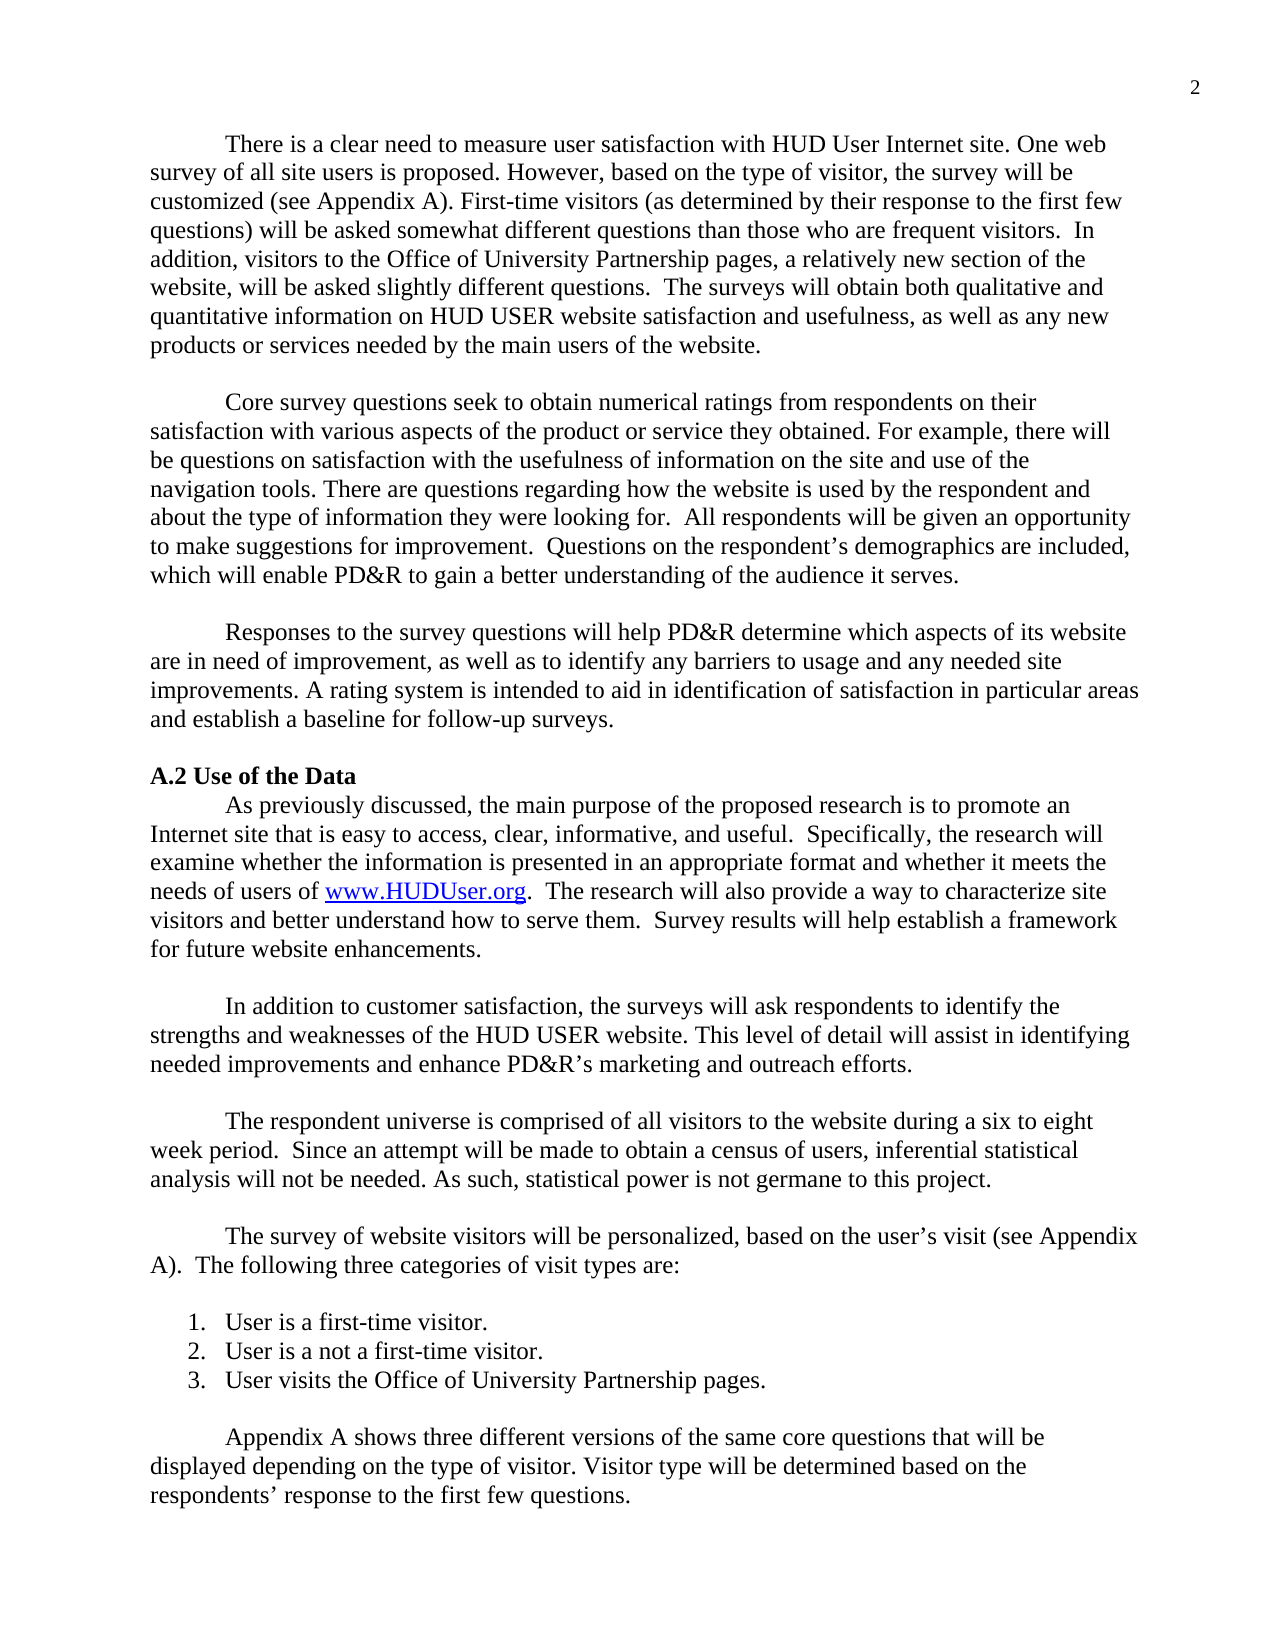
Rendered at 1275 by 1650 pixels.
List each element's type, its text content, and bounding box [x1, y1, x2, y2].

text Responses to the survey questions will help PD&R determine which aspects of its website are in need of improvement, as well as to identify any barriers to usage and any needed site improvements. A rating system is intended to aid in identification of satisfaction in particular areas and establish a baseline for follow-up surveys. [150, 617, 1140, 732]
text The respondent universe is comprised of all visitors to the website during a six to eight week period. Since an attempt will be made to obtain a census of users, inferential statistical analysis will not be needed. As such, statistical power is not germane to this project. [150, 1106, 1140, 1192]
text There is a clear need to measure user satisfaction with HUD User Internet site. One web survey of all site users is proposed. However, based on the type of visitor, the survey will be customized (see Appendix A). First-time visitors (as determined by their response to the first few questions) will be asked somewhat different questions than those who are frequent visitors. In addition, visitors to the Office of University Partnership pages, a relatively new section of the website, will be asked slightly different questions. The surveys will obtain both qualitative and quantitative information on HUD USER website satisfaction and usefulness, as well as any new products or services needed by the main users of the website. [150, 129, 1140, 359]
subtitle A.2 Use of the Data [150, 761, 1140, 790]
text In addition to customer satisfaction, the surveys will ask respondents to identify the strengths and weaknesses of the HUD USER website. This level of detail will assist in identifying needed improvements and enhance PD&R’s marketing and outreach efforts. [150, 991, 1140, 1077]
text As previously discussed, the main purpose of the proposed research is to promote an Internet site that is easy to access, clear, informative, and useful. Specifically, the research will examine whether the information is presented in an appropriate format and whether it meets the needs of users of www.HUDUser.org. The research will also provide a way to characterize site visitors and better understand how to serve them. Survey results will help establish a framework for future website enhancements. [150, 790, 1140, 962]
text The survey of website visitors will be personalized, based on the user’s visit (see Appendix A). The following three categories of visit types are: [150, 1221, 1140, 1279]
list User is a not a first-time visitor. [187, 1336, 1140, 1365]
text Core survey questions seek to obtain numerical ratings from respondents on their satisfaction with various aspects of the product or service they obtained. For example, there will be questions on satisfaction with the usefulness of information on the site and use of the navigation tools. There are questions regarding how the website is used by the respondent and about the type of information they were looking for. All respondents will be given an opportunity to make suggestions for improvement. Questions on the respondent’s demographics are included, which will enable PD&R to gain a better understanding of the audience it serves. [150, 387, 1140, 589]
list User visits the Office of University Partnership pages. [187, 1365, 1140, 1394]
text Appendix A shows three different versions of the same core questions that will be displayed depending on the type of visitor. Visitor type will be determined based on the respondents’ response to the first few questions. [150, 1422, 1140, 1509]
list User is a first-time visitor. [187, 1307, 1140, 1336]
